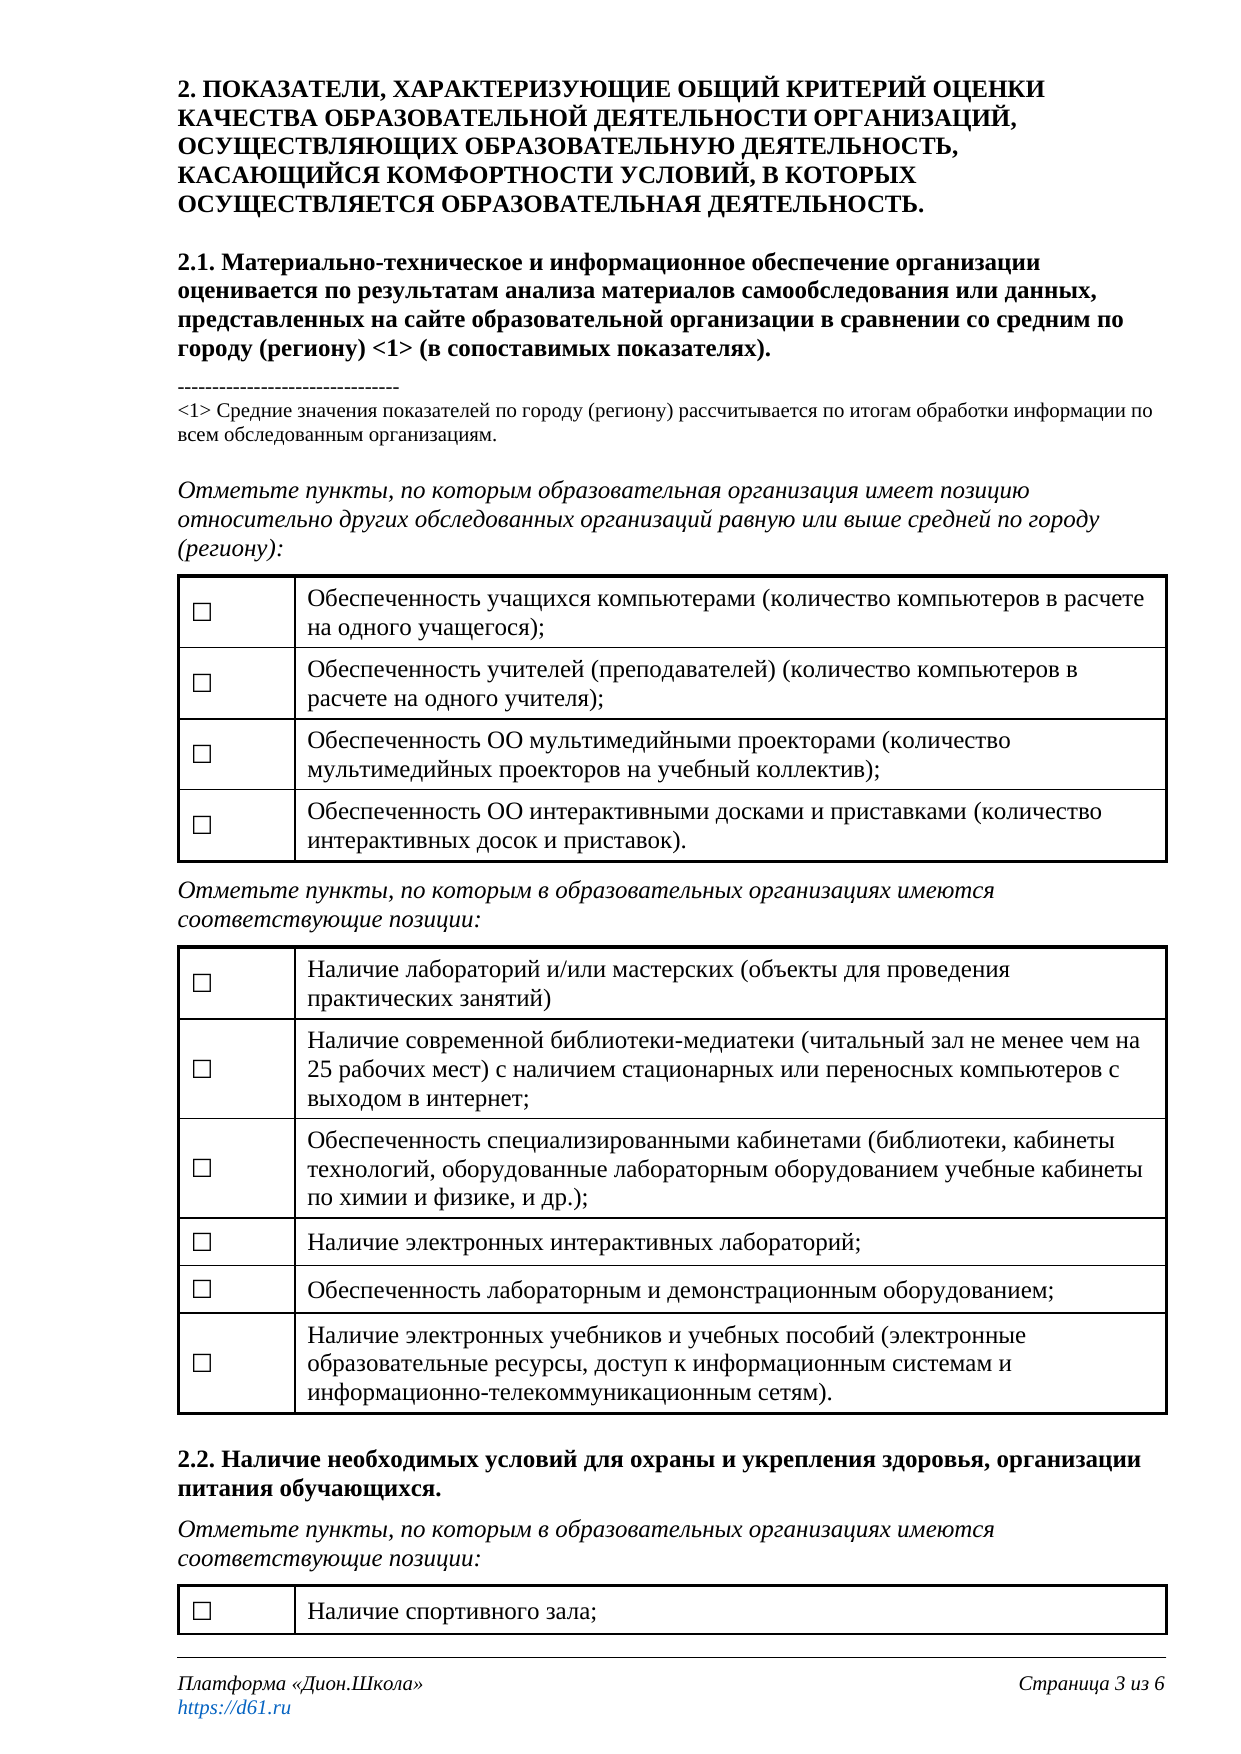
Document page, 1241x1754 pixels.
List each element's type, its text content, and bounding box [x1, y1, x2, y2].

table_header Наличие лабораторий и/или мастерских (объекты для проведения практических занятий) [296, 949, 1165, 1018]
text Отметьте пункты, по которым образовательная организация имеет позицию относительно других обследованных организаций равную или выше средней по городу (региону): [177, 476, 1166, 562]
text 2.1. Материально-техническое и информационное обеспечение организации оценивается по результатам анализа материалов самообследования или данных, представленных на сайте образовательной организации в сравнении со средним по городу (региону) <1> (в сопоставимых показателях). [177, 247, 1166, 362]
table_cell Обеспеченность лабораторным и демонстрационным оборудованием; [296, 1266, 1165, 1312]
table_cell Обеспеченность учителей (преподавателей) (количество компьютеров в расчете на одного учителя); [296, 648, 1165, 718]
text -------------------------------- [177, 374, 1166, 398]
text Отметьте пункты, по которым в образовательных организациях имеются соответствующие позиции: [177, 875, 1166, 933]
text 2.2. Наличие необходимых условий для охраны и укрепления здоровья, организации питания обучающихся. [177, 1444, 1166, 1502]
text Отметьте пункты, по которым в образовательных организациях имеются соответствующие позиции: [177, 1514, 1166, 1572]
text <1> Средние значения показателей по городу (региону) рассчитывается по итогам обработки информации по всем обследованным организациям. [177, 398, 1166, 446]
text 2. ПОКАЗАТЕЛИ, ХАРАКТЕРИЗУЮЩИЕ ОБЩИЙ КРИТЕРИЙ ОЦЕНКИ КАЧЕСТВА ОБРАЗОВАТЕЛЬНОЙ ДЕЯТЕЛЬНОСТИ ОРГАНИЗАЦИЙ, ОСУЩЕСТВЛЯЮЩИХ ОБРАЗОВАТЕЛЬНУЮ ДЕЯТЕЛЬНОСТЬ, КАСАЮЩИЙСЯ КОМФОРТНОСТИ УСЛОВИЙ, В КОТОРЫХ ОСУЩЕСТВЛЯЕТСЯ ОБРАЗОВАТЕЛЬНАЯ ДЕЯТЕЛЬНОСТЬ. [177, 74, 1166, 218]
table_cell Наличие электронных учебников и учебных пособий (электронные образовательные ресурсы, доступ к информационным системам и информационно-телекоммуникационным сетям). [296, 1314, 1165, 1412]
table_cell Наличие электронных интерактивных лабораторий; [296, 1219, 1165, 1265]
table_cell Обеспеченность ОО интерактивными досками и приставками (количество интерактивных досок и приставок). [296, 790, 1165, 860]
table_cell Наличие современной библиотеки-медиатеки (читальный зал не менее чем на 25 рабочих мест) с наличием стационарных или переносных компьютеров с выходом в интернет; [296, 1020, 1165, 1117]
table_header Обеспеченность учащихся компьютерами (количество компьютеров в расчете на одного учащегося); [296, 578, 1165, 647]
table_header Наличие спортивного зала; [296, 1587, 1165, 1633]
table_cell Обеспеченность ОО мультимедийными проекторами (количество мультимедийных проекторов на учебный коллектив); [296, 720, 1165, 789]
table_cell Обеспеченность специализированными кабинетами (библиотеки, кабинеты технологий, оборудованные лабораторным оборудованием учебные кабинеты по химии и физике, и др.); [296, 1119, 1165, 1217]
